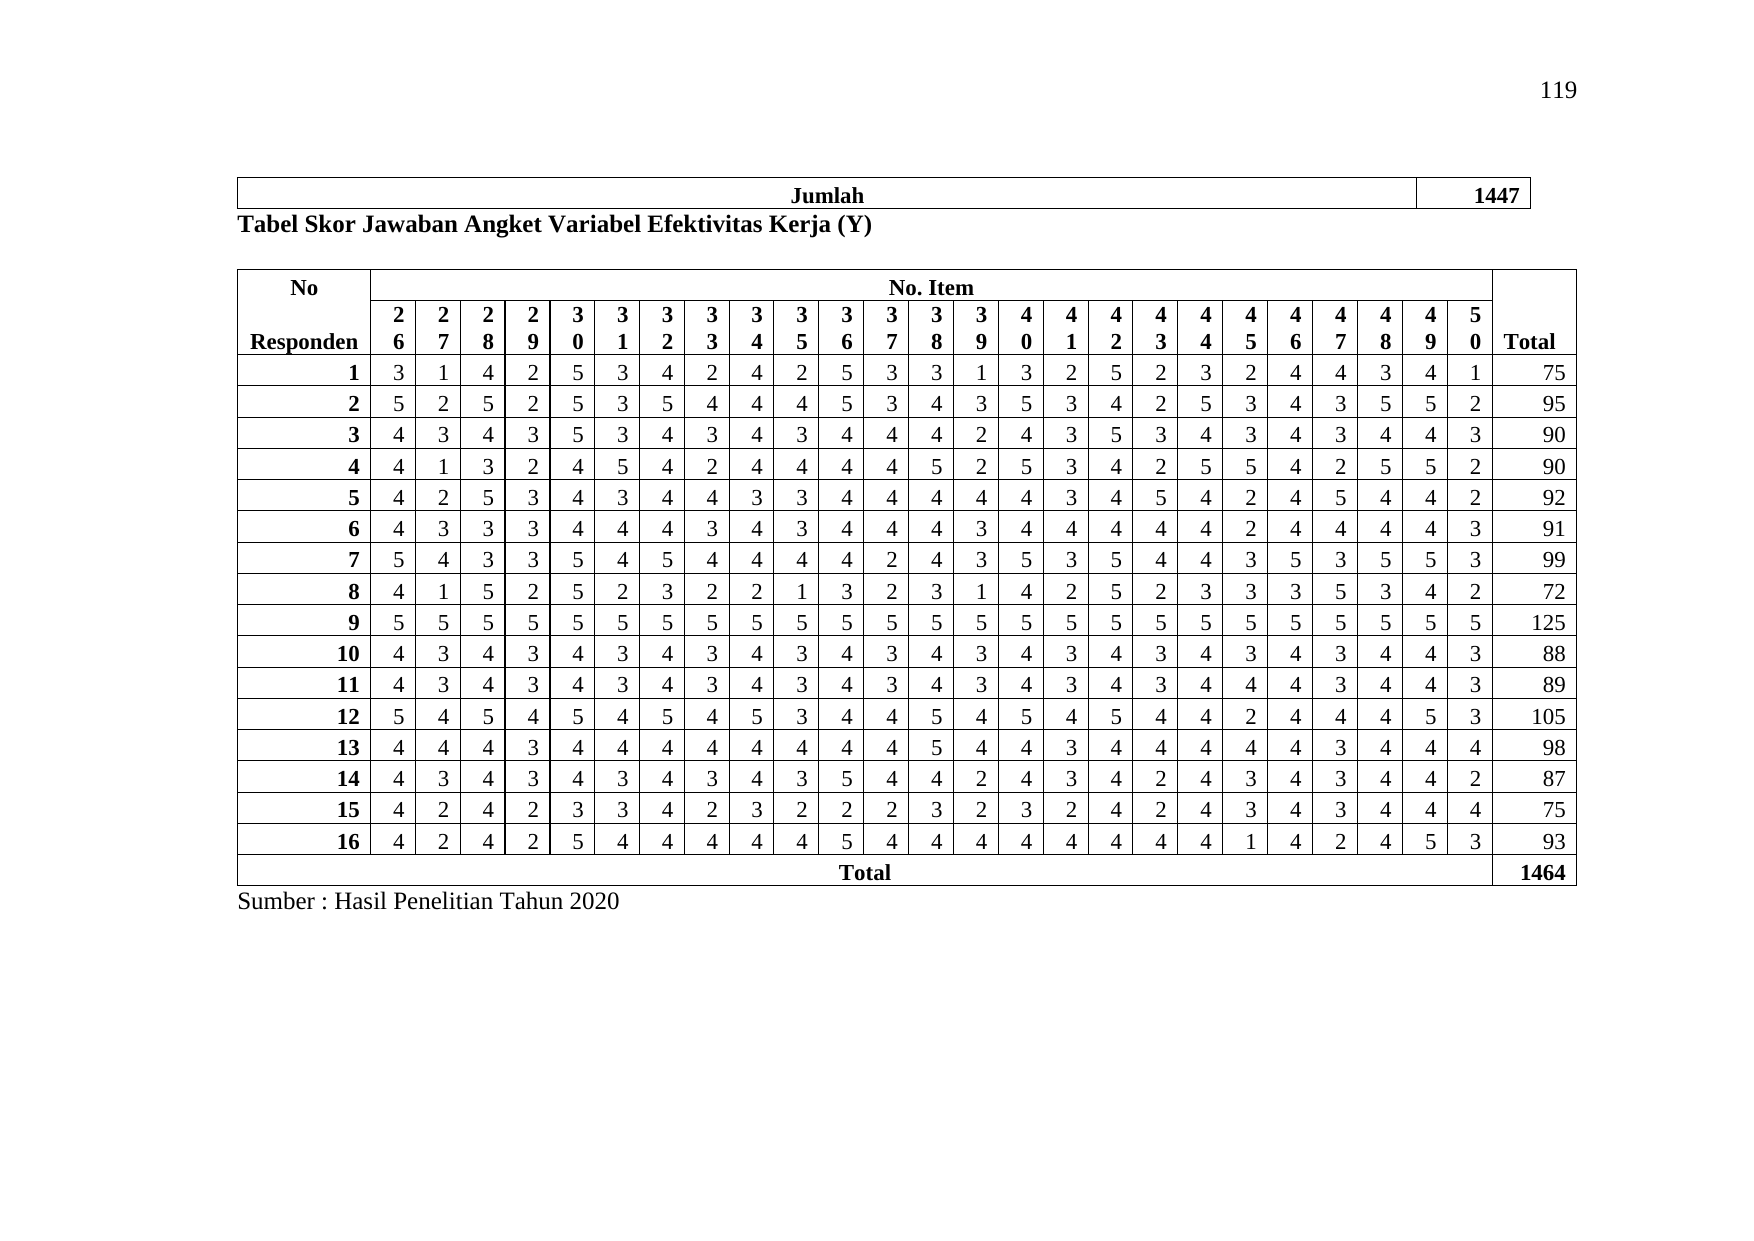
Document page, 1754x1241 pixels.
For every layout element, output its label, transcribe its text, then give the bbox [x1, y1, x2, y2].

table_cell 26 [371, 301, 415, 354]
table_cell 4 [1268, 761, 1312, 792]
table_cell 5 [461, 574, 504, 604]
table_cell 2 [864, 793, 908, 823]
table_cell 5 [909, 730, 953, 760]
table_cell 3 [774, 511, 818, 542]
table_cell 2 [416, 386, 460, 417]
table_cell 2 [1223, 699, 1267, 729]
table_cell 4 [1178, 824, 1222, 854]
table_cell 2 [954, 793, 998, 823]
table_cell 4 [909, 386, 953, 417]
table_cell 4 [1358, 761, 1402, 792]
table_cell 2 [1448, 480, 1492, 510]
table_cell 4 [730, 449, 773, 479]
table_cell 2 [685, 355, 729, 385]
table_cell 2 [685, 793, 729, 823]
table_cell 2 [416, 793, 460, 823]
table_cell 4 [1089, 386, 1132, 417]
table_cell 3 [999, 355, 1043, 385]
table_cell 3 [1044, 480, 1088, 510]
table_cell 4 [1403, 761, 1447, 792]
table_cell 3 [864, 636, 908, 667]
table_cell 4 [999, 636, 1043, 667]
table_cell 2 [864, 574, 908, 604]
table_cell 2 [1448, 386, 1492, 417]
table_cell 5 [640, 386, 684, 417]
table_cell 4 [551, 730, 594, 760]
table_cell 4 [1268, 824, 1312, 854]
table_cell 3 [864, 668, 908, 698]
table_cell 1 [954, 355, 998, 385]
table_cell 72 [1493, 574, 1576, 604]
table_cell 4 [864, 699, 908, 729]
table_cell 3 [1223, 418, 1267, 448]
table_cell 12 [238, 699, 370, 729]
table_cell 4 [954, 480, 998, 510]
table_cell 3 [595, 793, 639, 823]
table_cell 3 [416, 511, 460, 542]
table_cell 4 [640, 511, 684, 542]
table_cell 9 [238, 605, 370, 635]
table_cell 4 [999, 761, 1043, 792]
table_cell 4 [640, 730, 684, 760]
table_cell 4 [954, 824, 998, 854]
table_cell 7 [238, 543, 370, 573]
table_cell 4 [1178, 480, 1222, 510]
table_cell 5 [1178, 605, 1222, 635]
table_cell 4 [1178, 730, 1222, 760]
table_cell 4 [461, 668, 504, 698]
table_cell 32 [640, 301, 684, 354]
table_cell 4 [1268, 699, 1312, 729]
table_cell 4 [416, 730, 460, 760]
table_cell 3 [1313, 730, 1357, 760]
table_cell 5 [685, 605, 729, 635]
table_cell 28 [461, 301, 504, 354]
table_cell 4 [1268, 418, 1312, 448]
table_cell 4 [1178, 668, 1222, 698]
table_cell 3 [506, 418, 549, 448]
table_cell 3 [909, 793, 953, 823]
table_cell 3 [954, 668, 998, 698]
table_cell 4 [1178, 793, 1222, 823]
table_cell 49 [1403, 301, 1447, 354]
table_cell 3 [685, 761, 729, 792]
table_cell 3 [506, 668, 549, 698]
table_cell 4 [1313, 355, 1357, 385]
table_cell 4 [238, 449, 370, 479]
table_cell 75 [1493, 355, 1576, 385]
table_cell 3 [954, 511, 998, 542]
table_cell 1 [416, 355, 460, 385]
text Sumber : Hasil Penelitian Tahun 2020 [237, 886, 1577, 915]
table_cell 4 [685, 543, 729, 573]
table_cell 4 [1268, 449, 1312, 479]
table_cell 4 [551, 761, 594, 792]
table_cell 4 [1133, 699, 1177, 729]
table_cell 5 [1403, 543, 1447, 573]
table_cell 2 [774, 355, 818, 385]
table_cell 3 [1223, 761, 1267, 792]
table_cell 5 [1223, 449, 1267, 479]
table_cell 3 [1448, 418, 1492, 448]
table_cell 1 [1223, 824, 1267, 854]
table_cell 4 [909, 418, 953, 448]
table_cell 90 [1493, 418, 1576, 448]
table_cell 3 [1044, 449, 1088, 479]
table_cell 3 [1044, 636, 1088, 667]
table_cell 3 [506, 730, 549, 760]
table_cell 4 [461, 730, 504, 760]
table_cell 4 [864, 824, 908, 854]
text Tabel Skor Jawaban Angket Variabel Efektivitas Kerja (Y) [237, 209, 1577, 238]
table_cell 4 [1223, 730, 1267, 760]
table_cell 4 [595, 511, 639, 542]
table_cell 5 [999, 605, 1043, 635]
table_cell 88 [1493, 636, 1576, 667]
table_cell 15 [238, 793, 370, 823]
table_cell 3 [1313, 668, 1357, 698]
table_cell 5 [1358, 386, 1402, 417]
table_cell 4 [1133, 511, 1177, 542]
table_cell 3 [1268, 574, 1312, 604]
table_cell 4 [640, 793, 684, 823]
table_cell 5 [1089, 605, 1132, 635]
table_cell 2 [954, 449, 998, 479]
table_cell 3 [774, 636, 818, 667]
table_cell 4 [640, 355, 684, 385]
table_cell 4 [595, 730, 639, 760]
table_cell 3 [1044, 543, 1088, 573]
table_cell 3 [416, 761, 460, 792]
table_cell 3 [954, 636, 998, 667]
table_cell 4 [1178, 543, 1222, 573]
table_cell 4 [864, 730, 908, 760]
table_cell 5 [371, 605, 415, 635]
table_cell 4 [1089, 449, 1132, 479]
table_cell 4 [371, 636, 415, 667]
table_cell 4 [1133, 730, 1177, 760]
table_cell 2 [238, 386, 370, 417]
table_cell 3 [595, 355, 639, 385]
table_cell 4 [1403, 636, 1447, 667]
table_cell 4 [1403, 511, 1447, 542]
table_cell 16 [238, 824, 370, 854]
table_cell 2 [685, 574, 729, 604]
table_cell 5 [730, 699, 773, 729]
table_cell 4 [371, 574, 415, 604]
table_cell 4 [1358, 480, 1402, 510]
table_cell 87 [1493, 761, 1576, 792]
table_cell 95 [1493, 386, 1576, 417]
table_cell 3 [1133, 636, 1177, 667]
table_cell 5 [640, 699, 684, 729]
table_cell 5 [461, 605, 504, 635]
table_cell 4 [1403, 730, 1447, 760]
table_cell 3 [864, 355, 908, 385]
table_cell 4 [819, 543, 863, 573]
table_cell 5 [819, 824, 863, 854]
table_cell 5 [416, 605, 460, 635]
table_cell 5 [1358, 543, 1402, 573]
table_cell 4 [371, 449, 415, 479]
table_cell 4 [819, 449, 863, 479]
table_cell 42 [1089, 301, 1132, 354]
table_cell 5 [551, 824, 594, 854]
table_cell 5 [238, 480, 370, 510]
table_cell 4 [685, 824, 729, 854]
table_cell 5 [1403, 699, 1447, 729]
table_cell 3 [954, 386, 998, 417]
table_cell 3 [1223, 636, 1267, 667]
table_cell 2 [1223, 480, 1267, 510]
table_cell 5 [1358, 449, 1402, 479]
table_cell Jumlah [238, 178, 1416, 208]
table_cell 5 [999, 543, 1043, 573]
table_cell 5 [1268, 605, 1312, 635]
table_cell 3 [999, 793, 1043, 823]
table_cell 3 [685, 418, 729, 448]
table_cell 4 [1358, 793, 1402, 823]
table_cell 5 [1403, 386, 1447, 417]
table_cell 2 [1223, 511, 1267, 542]
table_cell 5 [461, 480, 504, 510]
table_cell 4 [1268, 668, 1312, 698]
table_cell 4 [999, 574, 1043, 604]
table_cell 4 [1268, 793, 1312, 823]
table_cell 3 [864, 386, 908, 417]
table_cell 4 [819, 730, 863, 760]
table_cell 4 [864, 418, 908, 448]
table_cell 5 [1403, 605, 1447, 635]
table_cell 5 [864, 605, 908, 635]
table_cell 2 [1044, 355, 1088, 385]
table_cell 4 [864, 511, 908, 542]
table_cell 5 [1313, 480, 1357, 510]
table_cell 1 [416, 574, 460, 604]
table_cell 4 [730, 386, 773, 417]
table_cell 5 [999, 386, 1043, 417]
table_cell 48 [1358, 301, 1402, 354]
table_cell 4 [1268, 386, 1312, 417]
table_cell 4 [909, 761, 953, 792]
table_cell 3 [909, 355, 953, 385]
table_cell 4 [1089, 793, 1132, 823]
table_cell 4 [1403, 793, 1447, 823]
table_cell 3 [685, 636, 729, 667]
table_cell 4 [1268, 480, 1312, 510]
table_cell 3 [416, 668, 460, 698]
table_cell 4 [774, 824, 818, 854]
table_cell 93 [1493, 824, 1576, 854]
table_cell 1 [416, 449, 460, 479]
table_cell 3 [506, 480, 549, 510]
table_cell 2 [1133, 449, 1177, 479]
table_cell Total [238, 855, 1492, 885]
table_cell 5 [1178, 449, 1222, 479]
table_cell 4 [1178, 418, 1222, 448]
table_cell 4 [1358, 418, 1402, 448]
table_cell 2 [506, 793, 549, 823]
table_cell 5 [1089, 355, 1132, 385]
table_cell 5 [909, 699, 953, 729]
table_cell 4 [774, 449, 818, 479]
table_cell 40 [999, 301, 1043, 354]
table_cell 5 [1403, 824, 1447, 854]
table_cell 5 [371, 543, 415, 573]
table_cell 3 [1313, 793, 1357, 823]
table_cell 5 [819, 355, 863, 385]
table_cell 2 [416, 824, 460, 854]
table_cell 4 [1178, 636, 1222, 667]
table_cell 4 [371, 480, 415, 510]
table_cell 4 [999, 824, 1043, 854]
table_cell 4 [999, 418, 1043, 448]
table_cell 29 [506, 301, 549, 354]
table_header No [238, 270, 370, 300]
table_cell 3 [461, 511, 504, 542]
table_cell 5 [1178, 386, 1222, 417]
table_cell 1 [954, 574, 998, 604]
table_cell 3 [685, 511, 729, 542]
table_cell 5 [819, 761, 863, 792]
table_cell 4 [819, 511, 863, 542]
table_cell 13 [238, 730, 370, 760]
table_header [1493, 270, 1576, 300]
table_cell 2 [685, 449, 729, 479]
table_cell 3 [1448, 668, 1492, 698]
table_cell 2 [1448, 574, 1492, 604]
table_cell 3 [595, 418, 639, 448]
table_cell 3 [416, 636, 460, 667]
table_cell 1 [1448, 355, 1492, 385]
table_cell 3 [1448, 511, 1492, 542]
table_cell 4 [819, 480, 863, 510]
table_cell 39 [954, 301, 998, 354]
table_cell 4 [1268, 355, 1312, 385]
table_cell 4 [1089, 480, 1132, 510]
table_header No. Item [371, 270, 1492, 300]
table_cell 4 [640, 480, 684, 510]
table_cell 4 [1268, 730, 1312, 760]
table_cell 3 [1044, 761, 1088, 792]
table_cell 33 [685, 301, 729, 354]
table_cell 2 [1133, 574, 1177, 604]
table_cell 4 [1089, 730, 1132, 760]
table_cell 2 [1133, 355, 1177, 385]
table_cell 2 [1133, 793, 1177, 823]
table_cell 4 [371, 824, 415, 854]
table_cell 4 [1133, 543, 1177, 573]
table_cell 5 [1358, 605, 1402, 635]
table_cell 30 [551, 301, 594, 354]
table_cell 3 [1448, 824, 1492, 854]
table_cell 5 [371, 386, 415, 417]
table_cell 5 [506, 605, 549, 635]
table_cell 4 [954, 699, 998, 729]
table_cell 3 [1358, 574, 1402, 604]
table_cell 4 [730, 730, 773, 760]
table_cell 5 [551, 355, 594, 385]
table_cell 3 [1133, 668, 1177, 698]
table_cell 3 [774, 699, 818, 729]
table_cell 43 [1133, 301, 1177, 354]
table_cell 4 [1089, 511, 1132, 542]
table_cell 4 [730, 418, 773, 448]
table_cell 5 [1268, 543, 1312, 573]
table_cell 44 [1178, 301, 1222, 354]
table_cell 4 [595, 699, 639, 729]
table_cell 4 [416, 543, 460, 573]
table_cell 4 [1358, 824, 1402, 854]
table_cell 4 [1358, 730, 1402, 760]
table_cell 4 [1358, 668, 1402, 698]
table_cell 2 [1044, 793, 1088, 823]
table_cell 5 [909, 449, 953, 479]
table_cell 3 [819, 574, 863, 604]
table_cell 90 [1493, 449, 1576, 479]
table_cell 10 [238, 636, 370, 667]
table_cell 3 [1044, 418, 1088, 448]
table_cell 3 [1223, 793, 1267, 823]
table_cell 5 [551, 418, 594, 448]
table_cell 4 [730, 824, 773, 854]
table_cell 3 [506, 636, 549, 667]
table_cell 4 [640, 636, 684, 667]
table_cell 2 [1044, 574, 1088, 604]
table_cell 3 [371, 355, 415, 385]
table_cell 3 [1448, 636, 1492, 667]
table_cell 27 [416, 301, 460, 354]
table_cell 4 [1044, 511, 1088, 542]
table_cell 3 [685, 668, 729, 698]
table_cell 4 [640, 418, 684, 448]
table_cell 4 [1089, 761, 1132, 792]
table_cell 3 [1223, 386, 1267, 417]
table_cell 3 [1448, 543, 1492, 573]
table_cell 11 [238, 668, 370, 698]
table_cell 1 [774, 574, 818, 604]
table_cell 4 [730, 636, 773, 667]
table_cell 3 [595, 761, 639, 792]
table_cell 4 [1403, 574, 1447, 604]
table_cell 2 [506, 574, 549, 604]
table_cell 4 [999, 730, 1043, 760]
table_cell 5 [1089, 574, 1132, 604]
table_cell 3 [1313, 418, 1357, 448]
table_cell 3 [1133, 418, 1177, 448]
table_cell 4 [864, 480, 908, 510]
table_cell 5 [371, 699, 415, 729]
table_cell 4 [1403, 668, 1447, 698]
table_cell 2 [1313, 824, 1357, 854]
table_cell 4 [371, 668, 415, 698]
table_cell 4 [774, 543, 818, 573]
table_cell 5 [1223, 605, 1267, 635]
table_cell 3 [461, 449, 504, 479]
table_cell 4 [506, 699, 549, 729]
table_cell 2 [506, 386, 549, 417]
table_cell 4 [416, 699, 460, 729]
table_cell 3 [595, 636, 639, 667]
table_cell 2 [954, 418, 998, 448]
table_cell 4 [819, 418, 863, 448]
table_cell 2 [1133, 761, 1177, 792]
table_cell 3 [774, 480, 818, 510]
table_cell 4 [1313, 699, 1357, 729]
table_cell 4 [640, 668, 684, 698]
table_cell 3 [1448, 699, 1492, 729]
table_cell 2 [506, 355, 549, 385]
table_cell 4 [461, 636, 504, 667]
table_cell 4 [909, 480, 953, 510]
table_cell 46 [1268, 301, 1312, 354]
table_cell 4 [371, 730, 415, 760]
table_cell 4 [999, 511, 1043, 542]
table_cell 4 [461, 824, 504, 854]
table_cell 4 [1358, 636, 1402, 667]
table_cell 5 [640, 543, 684, 573]
table_cell 4 [1268, 636, 1312, 667]
table_cell 4 [371, 418, 415, 448]
table_cell 4 [461, 761, 504, 792]
table_cell 5 [1448, 605, 1492, 635]
table_cell 5 [1089, 543, 1132, 573]
table_cell 4 [371, 511, 415, 542]
table_cell 5 [1044, 605, 1088, 635]
table_cell 3 [1313, 761, 1357, 792]
table_cell 3 [238, 418, 370, 448]
table_cell 2 [774, 793, 818, 823]
table_cell 4 [685, 386, 729, 417]
table_cell 3 [774, 418, 818, 448]
table_cell 4 [864, 761, 908, 792]
table_cell 4 [909, 668, 953, 698]
table_cell 5 [819, 605, 863, 635]
table_cell 4 [1358, 699, 1402, 729]
table_cell 4 [1448, 730, 1492, 760]
table_cell 4 [640, 761, 684, 792]
table_cell 4 [685, 480, 729, 510]
table_cell 4 [1178, 761, 1222, 792]
table_cell 105 [1493, 699, 1576, 729]
table_cell 5 [954, 605, 998, 635]
table_cell 8 [238, 574, 370, 604]
table_cell 1 [238, 355, 370, 385]
table_cell 4 [1403, 480, 1447, 510]
table_cell 3 [506, 761, 549, 792]
table_cell 2 [595, 574, 639, 604]
table_cell 5 [909, 605, 953, 635]
table_cell 4 [640, 449, 684, 479]
table_cell 4 [1268, 511, 1312, 542]
table_cell 2 [730, 574, 773, 604]
table_cell 47 [1313, 301, 1357, 354]
table_cell 3 [595, 668, 639, 698]
table_cell 3 [954, 543, 998, 573]
table_cell Responden [238, 300, 370, 354]
table_cell 3 [1044, 668, 1088, 698]
table_cell 5 [999, 699, 1043, 729]
table_cell 34 [730, 301, 773, 354]
table_cell 3 [416, 418, 460, 448]
table_cell 4 [1403, 355, 1447, 385]
table_cell 99 [1493, 543, 1576, 573]
table_cell 4 [371, 793, 415, 823]
table_cell 4 [685, 730, 729, 760]
table_cell 5 [1313, 574, 1357, 604]
table_cell 2 [506, 824, 549, 854]
table_cell 3 [506, 543, 549, 573]
table_cell 5 [1089, 699, 1132, 729]
table_cell 4 [730, 543, 773, 573]
table_cell 4 [999, 668, 1043, 698]
table_cell 45 [1223, 301, 1267, 354]
table_cell 4 [1178, 511, 1222, 542]
table_cell 2 [819, 793, 863, 823]
table_cell 1464 [1493, 855, 1576, 885]
table_cell 3 [595, 480, 639, 510]
table_cell 2 [864, 543, 908, 573]
table_cell 5 [1089, 418, 1132, 448]
table_cell 4 [595, 543, 639, 573]
table_cell 3 [1178, 355, 1222, 385]
table_cell 2 [416, 480, 460, 510]
table_cell 2 [954, 761, 998, 792]
table_cell 5 [595, 449, 639, 479]
table_cell 4 [1133, 824, 1177, 854]
table_cell 5 [730, 605, 773, 635]
table_cell 3 [730, 793, 773, 823]
table_cell 4 [864, 449, 908, 479]
table_cell 4 [1313, 511, 1357, 542]
table_cell 3 [551, 793, 594, 823]
table_cell 3 [1313, 543, 1357, 573]
table_cell 5 [1313, 605, 1357, 635]
table_cell 5 [774, 605, 818, 635]
table_cell 4 [819, 668, 863, 698]
table_cell 2 [1223, 355, 1267, 385]
table_cell 4 [551, 636, 594, 667]
table_cell 5 [551, 386, 594, 417]
table_cell 50 [1448, 301, 1492, 354]
table_cell 4 [461, 355, 504, 385]
table_cell 89 [1493, 668, 1576, 698]
table_cell 4 [1358, 511, 1402, 542]
table_cell 4 [819, 699, 863, 729]
table_cell 3 [1223, 543, 1267, 573]
table_cell 5 [1403, 449, 1447, 479]
table_cell 31 [595, 301, 639, 354]
table_cell 4 [909, 543, 953, 573]
table_cell 3 [1313, 386, 1357, 417]
table_cell 4 [1178, 699, 1222, 729]
table_cell 3 [774, 761, 818, 792]
table_cell 5 [999, 449, 1043, 479]
table_cell 3 [1044, 730, 1088, 760]
table_cell 2 [1448, 449, 1492, 479]
table_cell 4 [730, 511, 773, 542]
table_cell 4 [461, 793, 504, 823]
table_cell 4 [551, 480, 594, 510]
table_cell 5 [551, 574, 594, 604]
table_cell 4 [640, 824, 684, 854]
table_cell 1447 [1417, 178, 1530, 208]
table_cell 4 [774, 386, 818, 417]
table_cell 5 [1133, 605, 1177, 635]
table_cell 98 [1493, 730, 1576, 760]
table_cell 3 [1178, 574, 1222, 604]
table_cell 4 [909, 511, 953, 542]
table_cell 5 [461, 699, 504, 729]
table_cell 4 [595, 824, 639, 854]
table_cell 4 [730, 355, 773, 385]
table_cell 3 [1223, 574, 1267, 604]
table_cell 4 [1403, 418, 1447, 448]
table_cell 4 [954, 730, 998, 760]
table_cell 3 [595, 386, 639, 417]
table_cell 5 [551, 605, 594, 635]
table_cell 2 [1313, 449, 1357, 479]
table_cell 4 [999, 480, 1043, 510]
table_cell 3 [1358, 355, 1402, 385]
table_cell 3 [774, 668, 818, 698]
table_cell Total [1493, 300, 1576, 354]
table_cell 4 [685, 699, 729, 729]
table_cell 4 [461, 418, 504, 448]
table_cell 4 [1089, 824, 1132, 854]
table_cell 4 [1223, 668, 1267, 698]
table_cell 4 [730, 668, 773, 698]
table_cell 14 [238, 761, 370, 792]
table_cell 4 [774, 730, 818, 760]
table_cell 5 [1133, 480, 1177, 510]
table_cell 2 [1133, 386, 1177, 417]
table_cell 35 [774, 301, 818, 354]
table_cell 37 [864, 301, 908, 354]
table_cell 5 [819, 386, 863, 417]
table_cell 3 [1313, 636, 1357, 667]
table_cell 36 [819, 301, 863, 354]
table_cell 125 [1493, 605, 1576, 635]
table_cell 4 [909, 636, 953, 667]
table_cell 91 [1493, 511, 1576, 542]
table_cell 3 [909, 574, 953, 604]
table_cell 4 [1089, 636, 1132, 667]
table_cell 5 [595, 605, 639, 635]
table_cell 4 [1089, 668, 1132, 698]
table_cell 41 [1044, 301, 1088, 354]
table_cell 4 [551, 449, 594, 479]
table_cell 4 [551, 668, 594, 698]
table_cell 75 [1493, 793, 1576, 823]
table_cell 2 [1448, 761, 1492, 792]
table_cell 5 [551, 543, 594, 573]
table_cell 4 [819, 636, 863, 667]
table_cell 3 [640, 574, 684, 604]
table_cell 92 [1493, 480, 1576, 510]
table_cell 4 [1448, 793, 1492, 823]
table_cell 3 [506, 511, 549, 542]
table_cell 38 [909, 301, 953, 354]
table_cell 2 [506, 449, 549, 479]
table_cell 3 [461, 543, 504, 573]
table_cell 5 [551, 699, 594, 729]
table_cell 5 [461, 386, 504, 417]
table_cell 4 [730, 761, 773, 792]
table_cell 5 [640, 605, 684, 635]
table_cell 4 [1044, 824, 1088, 854]
table_cell 6 [238, 511, 370, 542]
table_cell 3 [730, 480, 773, 510]
table_cell 4 [551, 511, 594, 542]
table_cell 4 [1044, 699, 1088, 729]
table_cell 4 [371, 761, 415, 792]
table_cell 4 [909, 824, 953, 854]
table_cell 3 [1044, 386, 1088, 417]
